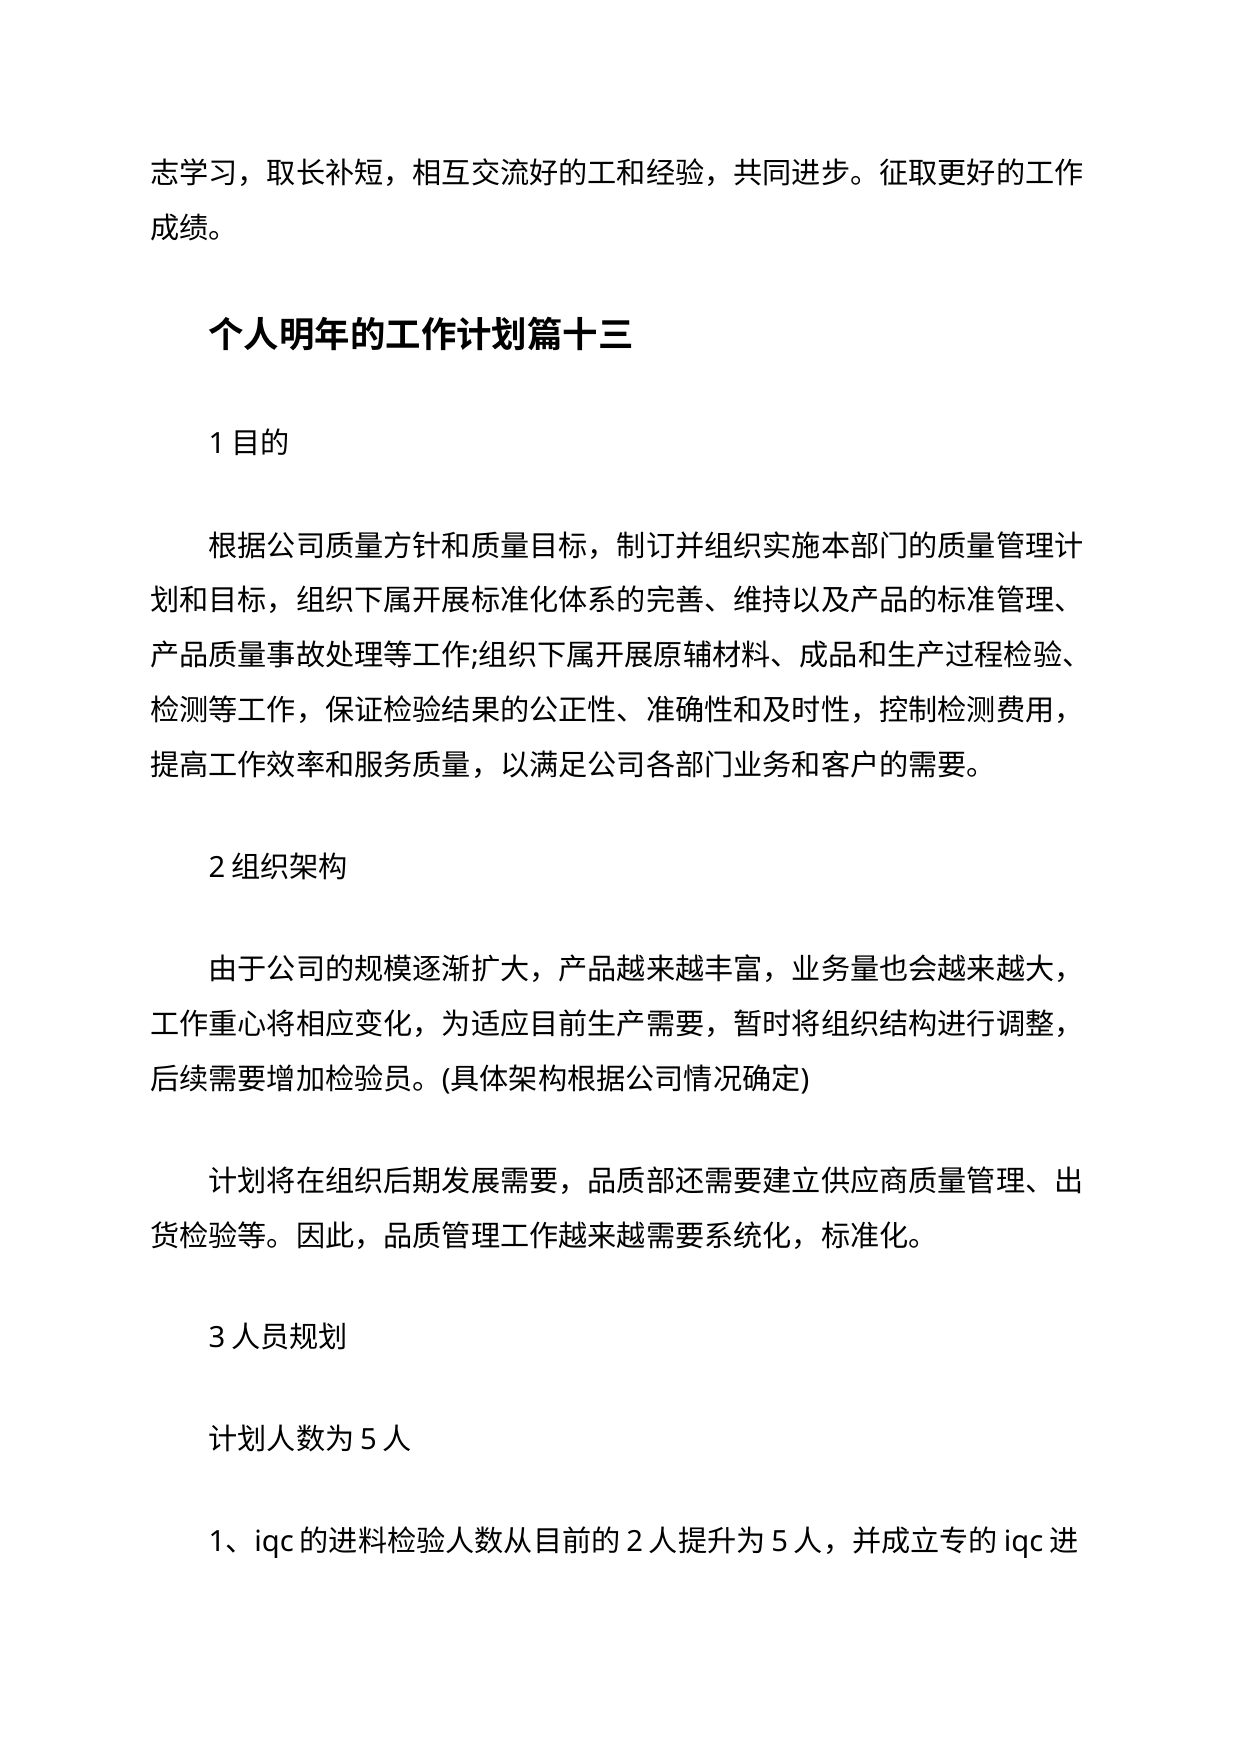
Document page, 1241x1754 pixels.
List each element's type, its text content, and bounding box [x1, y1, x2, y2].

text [150, 150, 1090, 247]
text 计划人数为5人 [150, 1416, 1090, 1458]
text 2组织架构 [150, 843, 1090, 886]
text 根据公司质量方针和质量目标，制订并组织实施本部门的质量管理计划和目标，组织下属开展标准化体系的完善、维持以及产品的标准管理、产品质量事故处理等工作;组织下属开展原辅材料、成品和生产过程检验、检测等工作，保证检验结果的公正性、准确性和及时性，控制检测费用，提高工作效率和服务质量，以满足公司各部门业务和客户的需要。 [150, 522, 1090, 784]
text 由于公司的规模逐渐扩大，产品越来越丰富，业务量也会越来越大，工作重心将相应变化，为适应目前生产需要，暂时将组织结构进行调整，后续需要增加检验员。(具体架构根据公司情况确定) [150, 946, 1090, 1098]
text 计划将在组织后期发展需要，品质部还需要建立供应商质量管理、出货检验等。因此，品质管理工作越来越需要系统化，标准化。 [150, 1157, 1090, 1254]
text 1目的 [150, 420, 1090, 462]
text 3人员规划 [150, 1314, 1090, 1356]
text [150, 1518, 1090, 1560]
text 个人明年的工作计划篇十三 [150, 307, 1090, 358]
